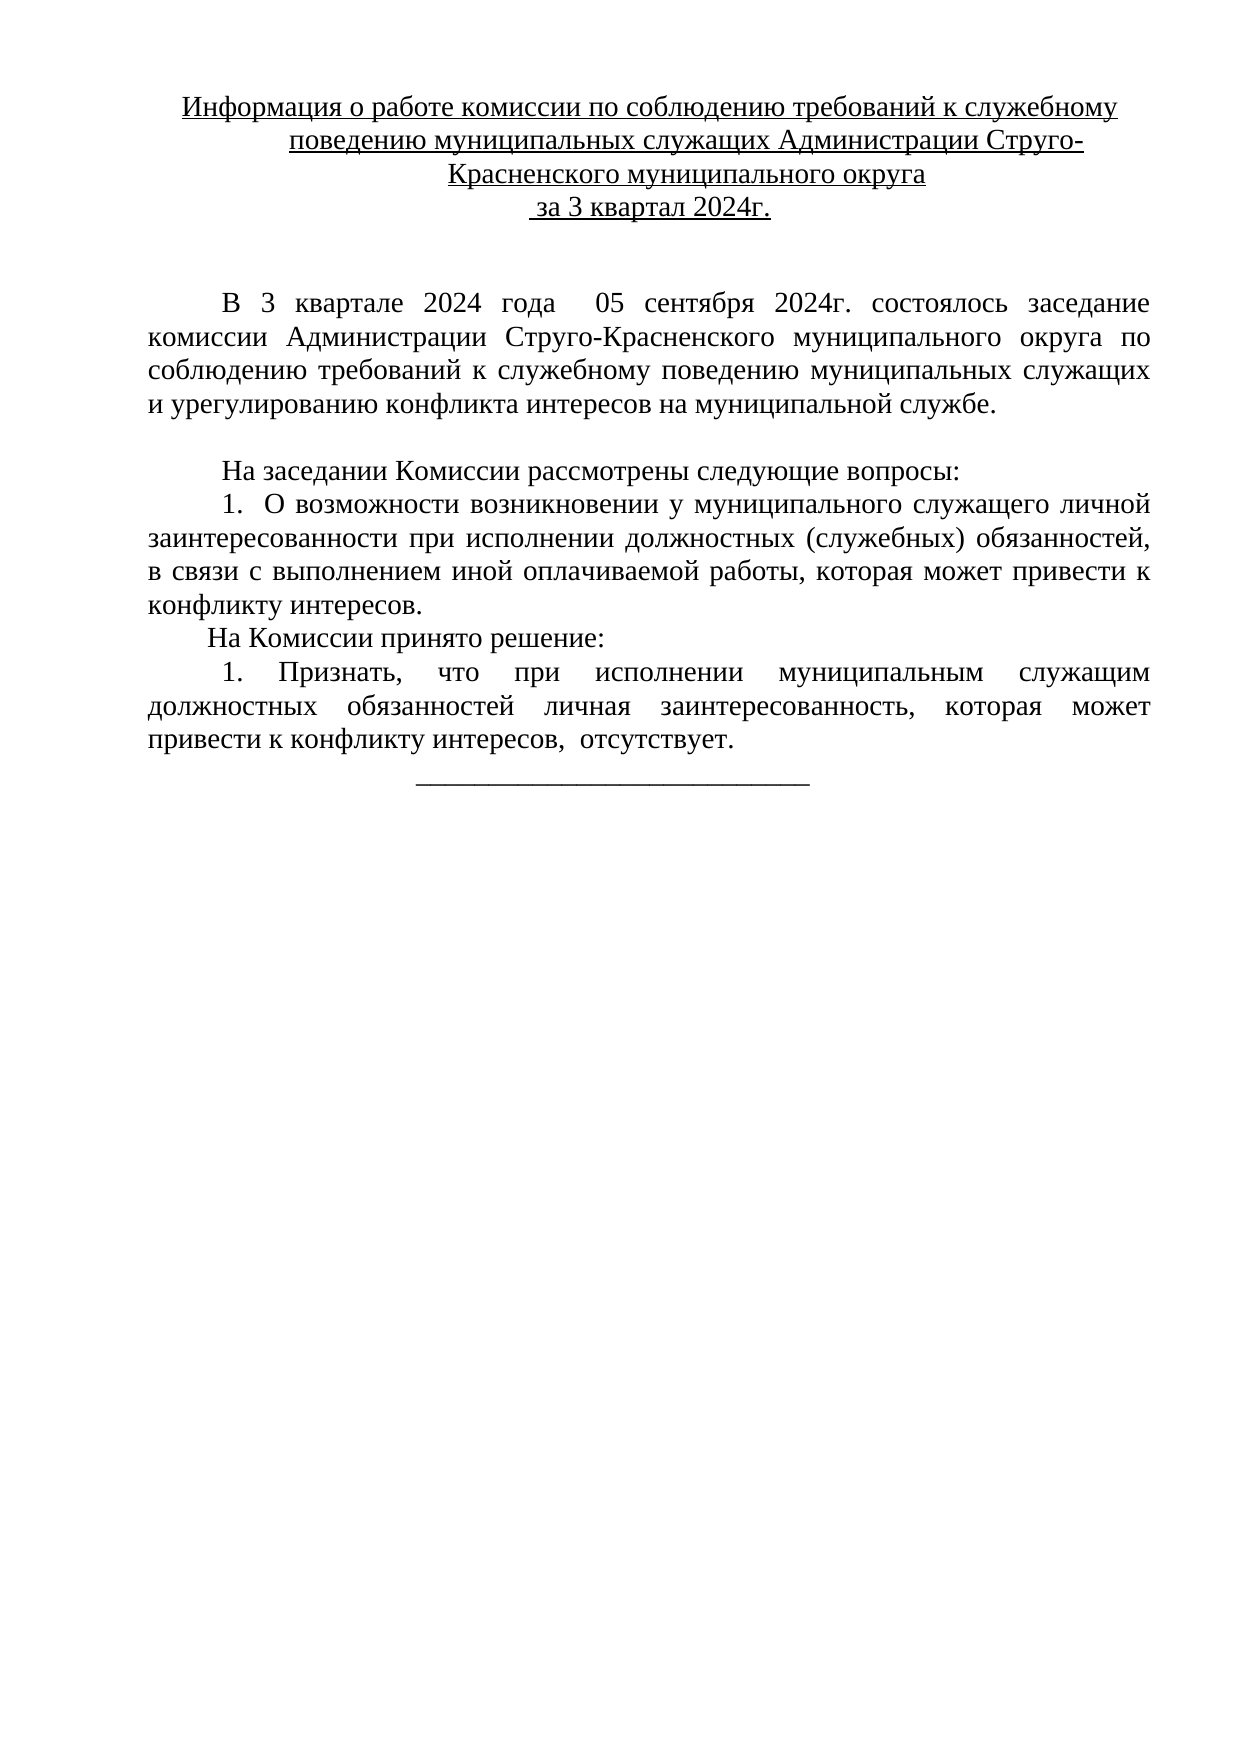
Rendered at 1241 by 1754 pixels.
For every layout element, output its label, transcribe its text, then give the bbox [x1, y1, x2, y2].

text за 3 квартал 2024г. [148, 189, 1152, 223]
text 1. О возможности возникновении у муниципального служащего личной заинтересованности при исполнении должностных (служебных) обязанностей, в связи с выполнением иной оплачиваемой работы, которая может привести к конфликту интересов. [148, 486, 1152, 621]
text На Комиссии принято решение: [148, 621, 1152, 654]
text ___________________________ [74, 755, 1152, 788]
text На заседании Комиссии рассмотрены следующие вопросы: [74, 453, 1152, 486]
text 1. Признать, что при исполнении муниципальным служащим должностных обязанностей личная заинтересованность, которая может привести к конфликту интересов, отсутствует. [148, 654, 1152, 755]
text Информация о работе комиссии по соблюдению требований к служебному поведению муниципальных служащих Администрации Струго-Красненского муниципального округа [148, 89, 1152, 189]
text В 3 квартале 2024 года 05 сентября 2024г. состоялось заседание комиссии Администрации Струго-Красненского муниципального округа по соблюдению требований к служебному поведению муниципальных служащих и урегулированию конфликта интересов на муниципальной службе. [74, 285, 1152, 419]
